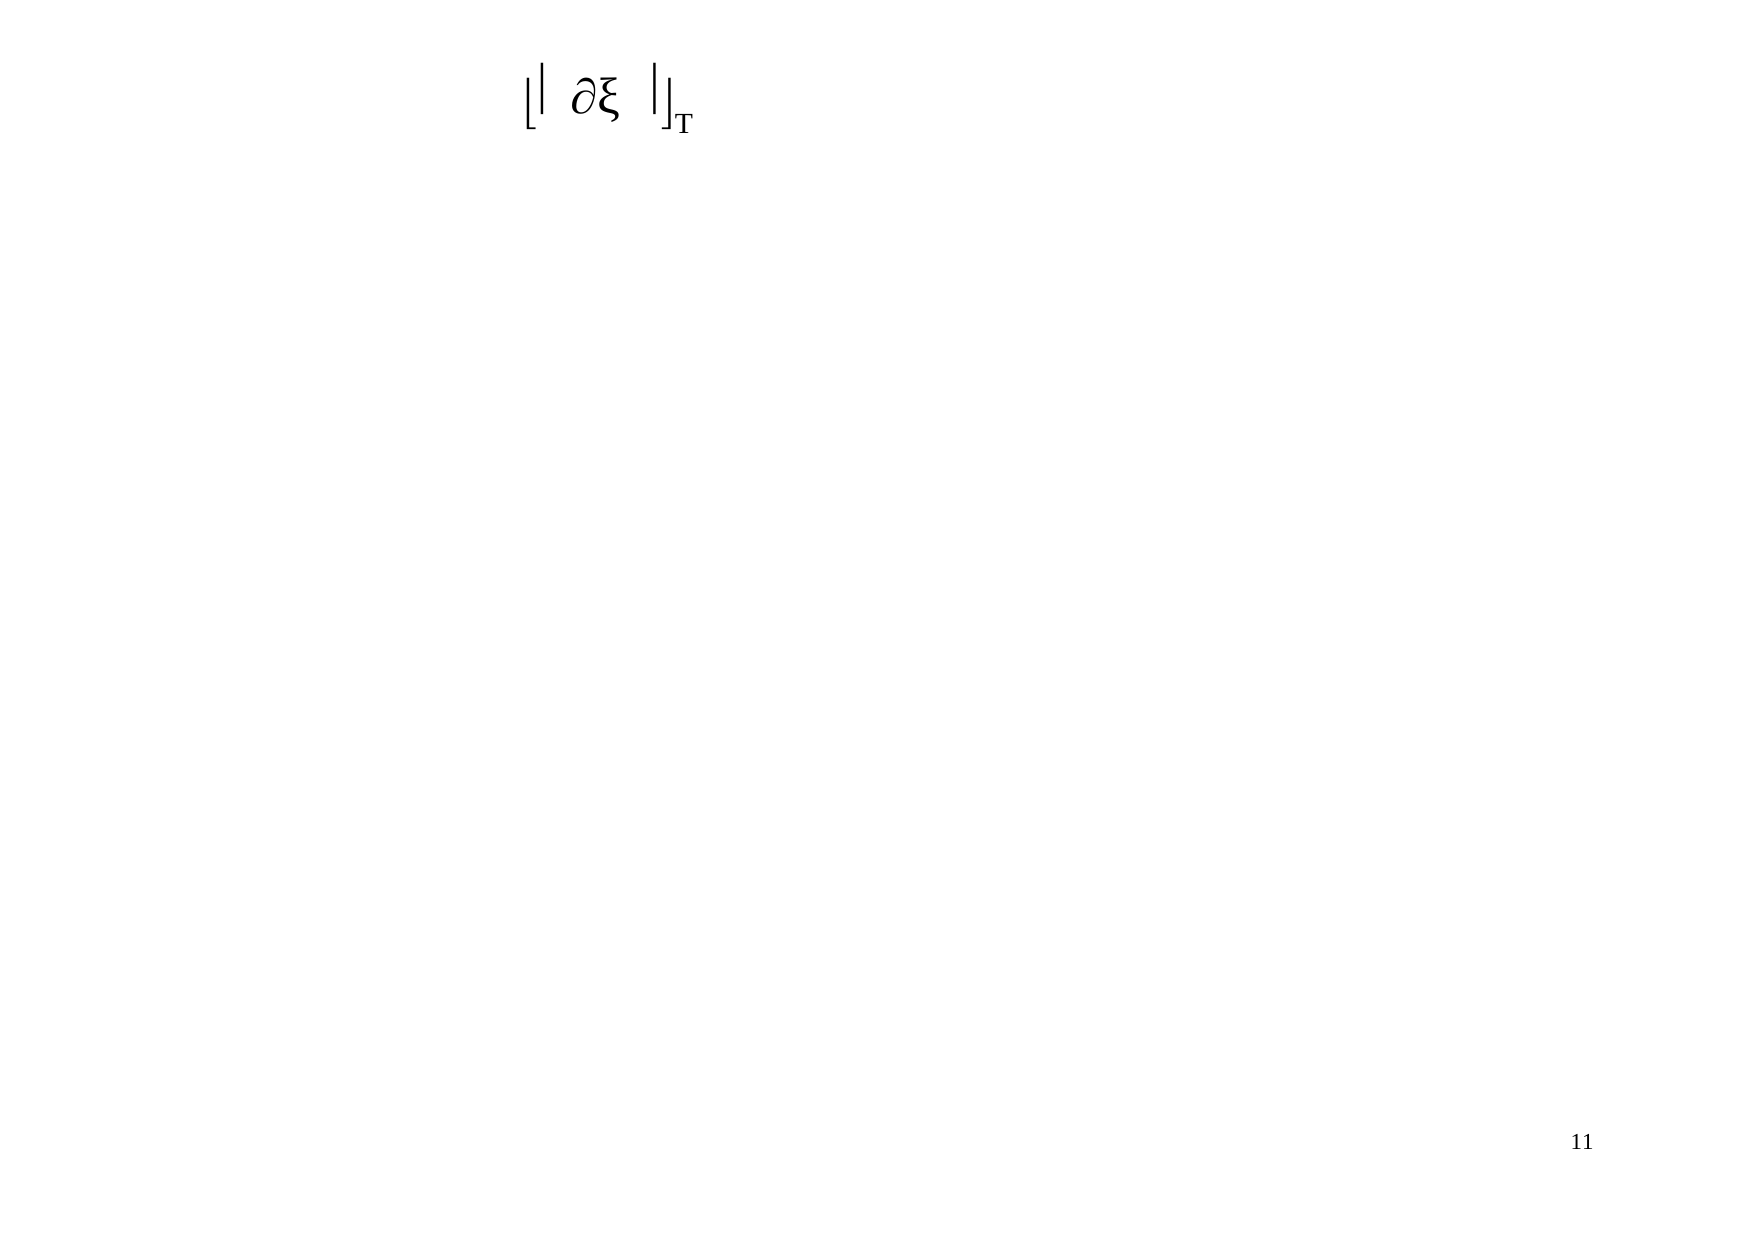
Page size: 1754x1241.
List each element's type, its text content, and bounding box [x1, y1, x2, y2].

text  ξ T [523, 62, 1646, 140]
